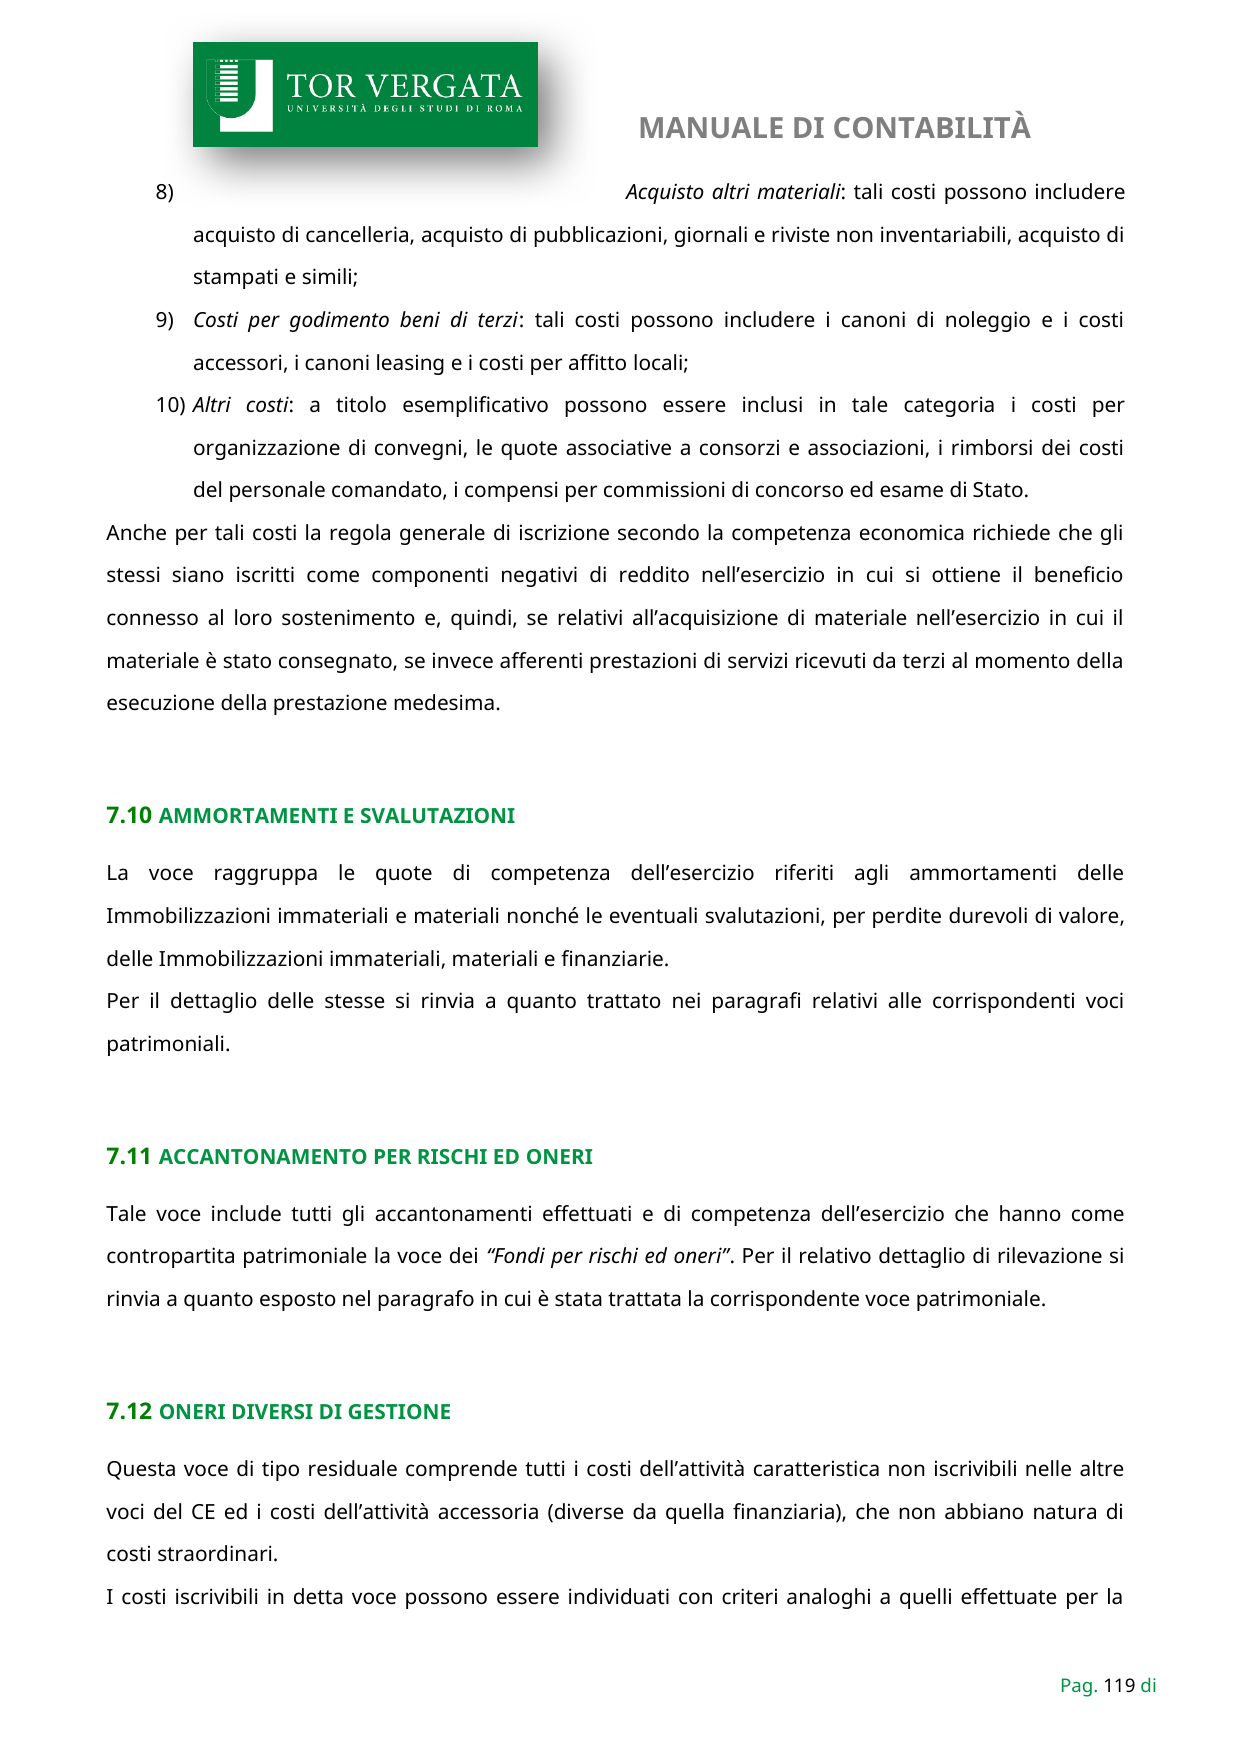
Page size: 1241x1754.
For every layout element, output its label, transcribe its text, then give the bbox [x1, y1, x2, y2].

subtitle ONERI DIVERSI DI GESTIONE [106, 1395, 1126, 1426]
list Costi per godimento beni di terzi: tali costi possono includere i canoni di noleggio e i costi accessori, i canoni leasing e i costi per affitto locali; [155, 305, 1126, 376]
list Acquisto altri materiali: tali costi possono includere acquisto di cancelleria, acquisto di pubblicazioni, giornali e riviste non inventariabili, acquisto di stampati e simili; [155, 177, 1126, 291]
text Tale voce include tutti gli accantonamenti effettuati e di competenza dell’esercizio che hanno come contropartita patrimoniale la voce dei “Fondi per rischi ed oneri”. Per il relativo dettaglio di rilevazione si rinvia a quanto esposto nel paragrafo in cui è stata trattata la corrispondente voce patrimoniale. [106, 1199, 1126, 1313]
list Altri costi: a titolo esemplificativo possono essere inclusi in tale categoria i costi per organizzazione di convegni, le quote associative a consorzi e associazioni, i rimborsi dei costi del personale comandato, i compensi per commissioni di concorso ed esame di Stato. [155, 390, 1126, 504]
text Per il dettaglio delle stesse si rinvia a quanto trattato nei paragrafi relativi alle corrispondenti voci patrimoniali. [106, 986, 1126, 1057]
text Anche per tali costi la regola generale di iscrizione secondo la competenza economica richiede che gli stessi siano iscritti come componenti negativi di reddito nell’esercizio in cui si ottiene il beneficio connesso al loro sostenimento e, quindi, se relativi all’acquisizione di materiale nell’esercizio in cui il materiale è stato consegnato, se invece afferenti prestazioni di servizi ricevuti da terzi al momento della esecuzione della prestazione medesima. [106, 518, 1126, 717]
subtitle AMMORTAMENTI E SVALUTAZIONI [106, 799, 1126, 830]
subtitle ACCANTONAMENTO PER RISCHI ED ONERI [106, 1139, 1126, 1171]
text Questa voce di tipo residuale comprende tutti i costi dell’attività caratteristica non iscrivibili nelle altre voci del CE ed i costi dell’attività accessoria (diverse da quella finanziaria), che non abbiano natura di costi straordinari. [106, 1454, 1126, 1568]
text La voce raggruppa le quote di competenza dell’esercizio riferiti agli ammortamenti delle Immobilizzazioni immateriali e materiali nonché le eventuali svalutazioni, per perdite durevoli di valore, delle Immobilizzazioni immateriali, materiali e finanziarie. [106, 858, 1126, 972]
picture [193, 42, 538, 147]
